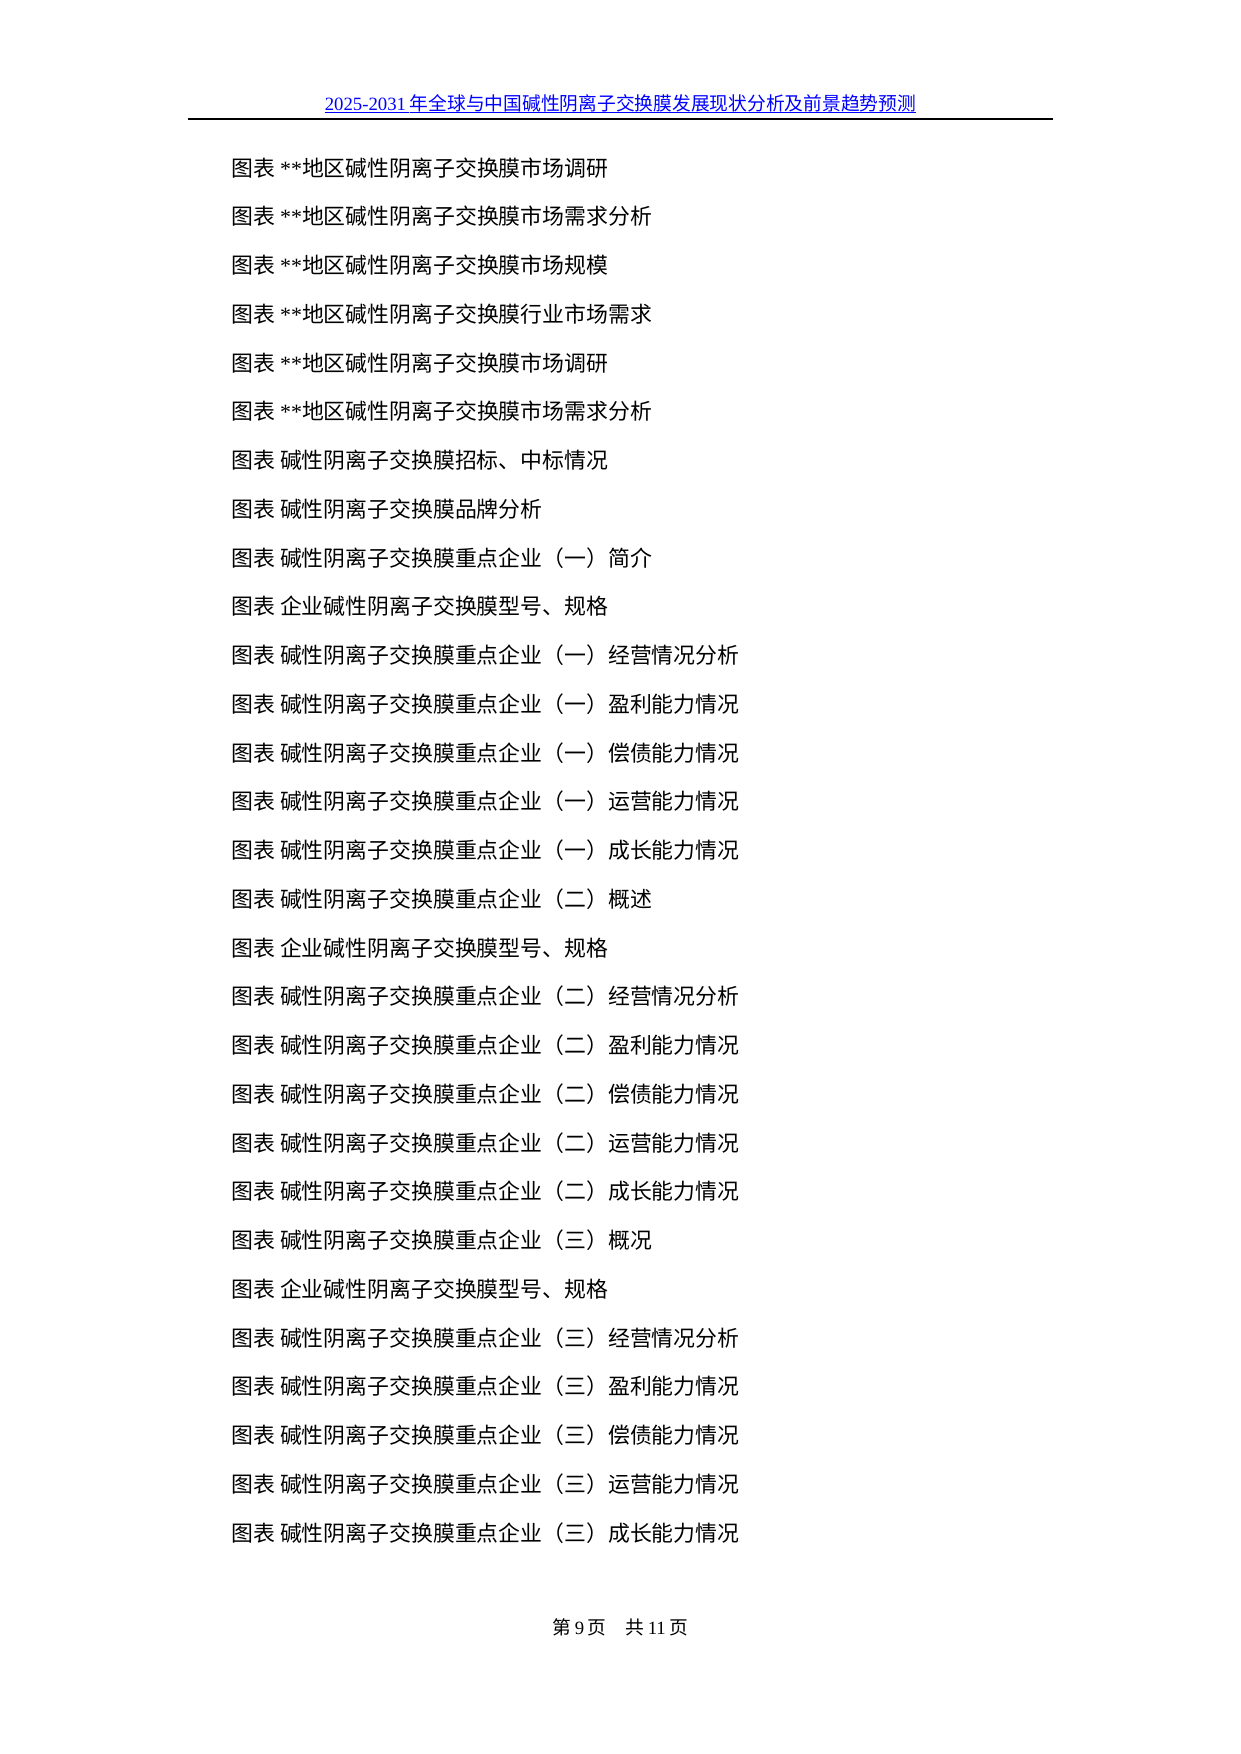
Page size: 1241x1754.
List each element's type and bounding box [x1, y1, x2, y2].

text [187, 150, 1053, 1548]
